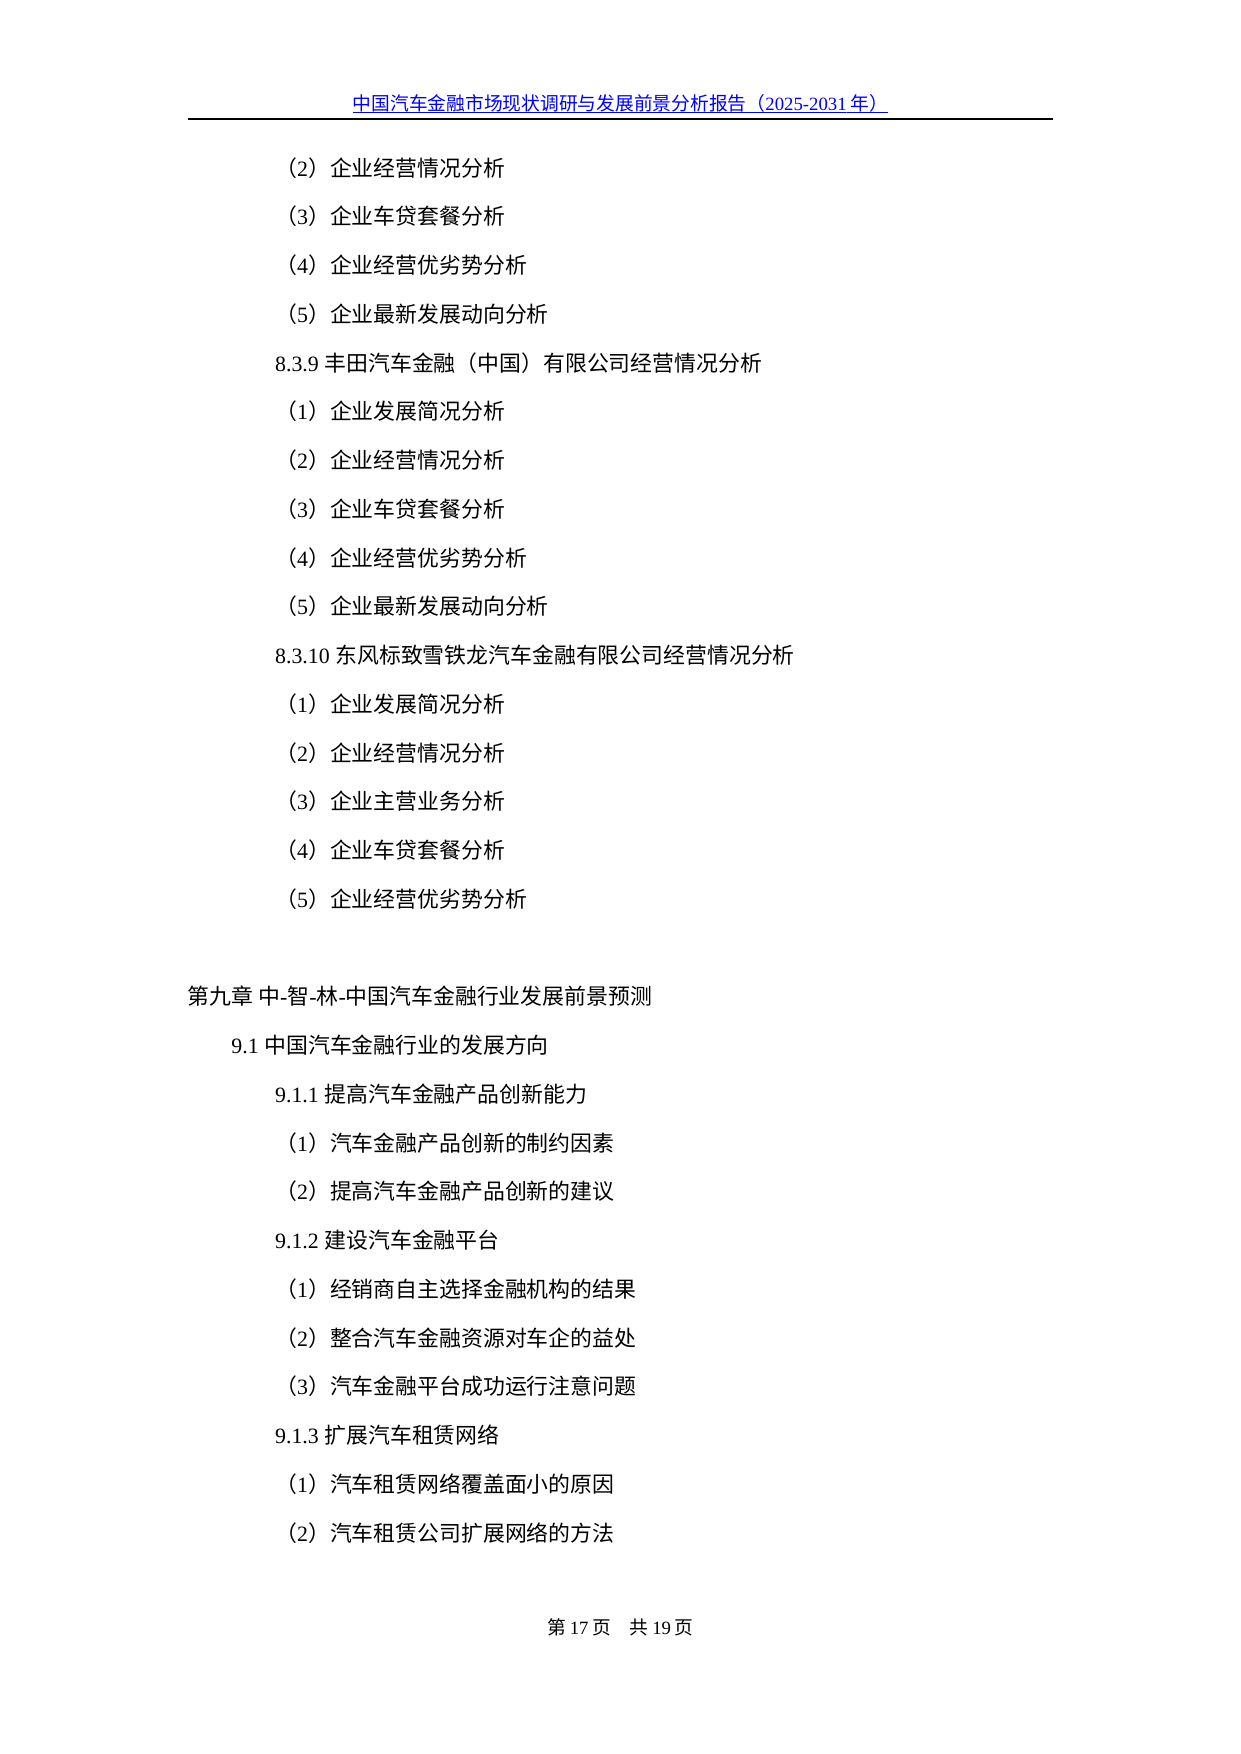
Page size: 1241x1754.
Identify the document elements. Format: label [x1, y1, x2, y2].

text [187, 150, 1053, 1548]
